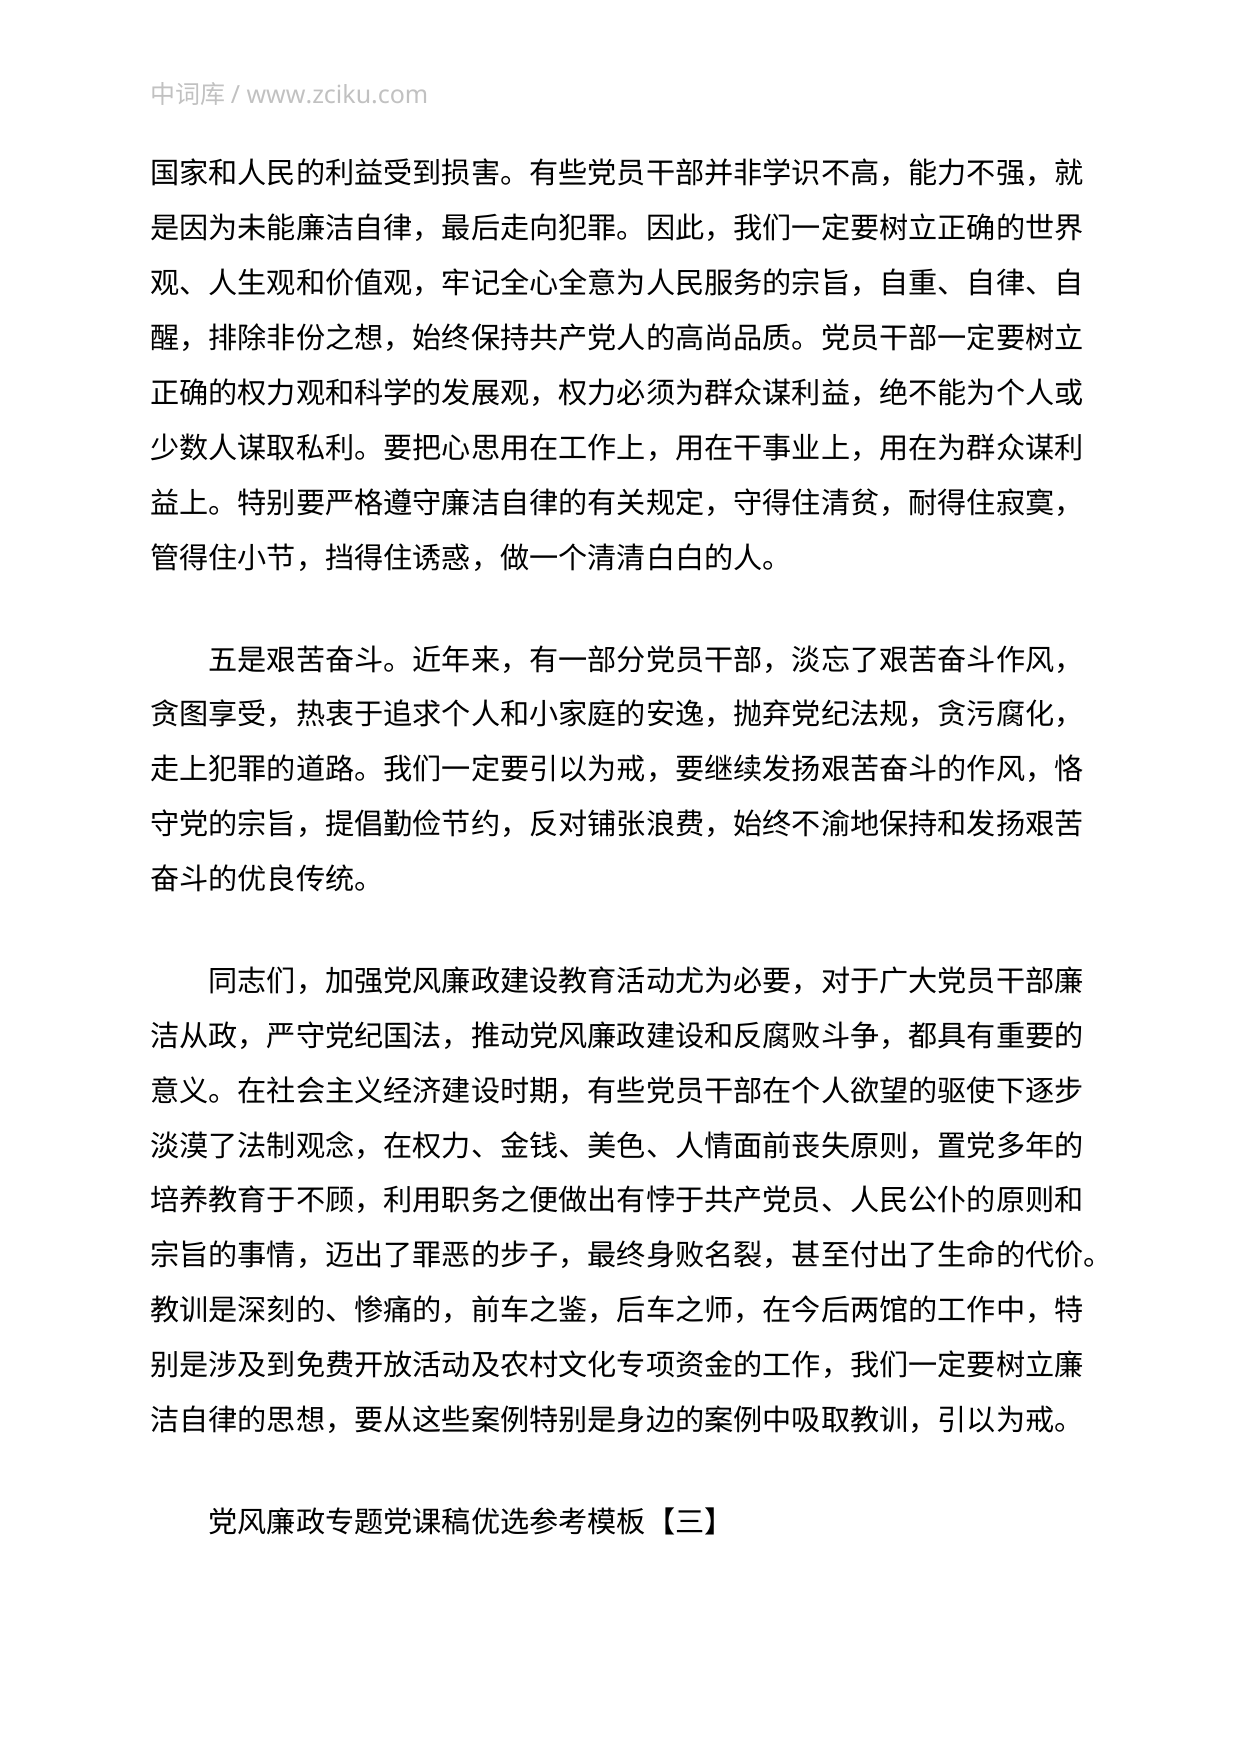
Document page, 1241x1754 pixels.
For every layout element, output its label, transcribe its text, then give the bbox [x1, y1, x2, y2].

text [150, 150, 1090, 577]
text 同志们，加强党风廉政建设教育活动尤为必要，对于广大党员干部廉洁从政，严守党纪国法，推动党风廉政建设和反腐败斗争，都具有重要的意义。在社会主义经济建设时期，有些党员干部在个人欲望的驱使下逐步淡漠了法制观念，在权力、金钱、美色、人情面前丧失原则，置党多年的培养教育于不顾，利用职务之便做出有悖于共产党员、人民公仆的原则和宗旨的事情，迈出了罪恶的步子，最终身败名裂，甚至付出了生命的代价。教训是深刻的、惨痛的，前车之鉴，后车之师，在今后两馆的工作中，特别是涉及到免费开放活动及农村文化专项资金的工作，我们一定要树立廉洁自律的思想，要从这些案例特别是身边的案例中吸取教训，引以为戒。 [150, 957, 1090, 1439]
text 五是艰苦奋斗。近年来，有一部分党员干部，淡忘了艰苦奋斗作风，贪图享受，热衷于追求个人和小家庭的安逸，抛弃党纪法规，贪污腐化，走上犯罪的道路。我们一定要引以为戒，要继续发扬艰苦奋斗的作风，恪守党的宗旨，提倡勤俭节约，反对铺张浪费，始终不渝地保持和发扬艰苦奋斗的优良传统。 [150, 636, 1090, 898]
text 党风廉政专题党课稿优选参考模板【三】 [150, 1498, 1090, 1541]
